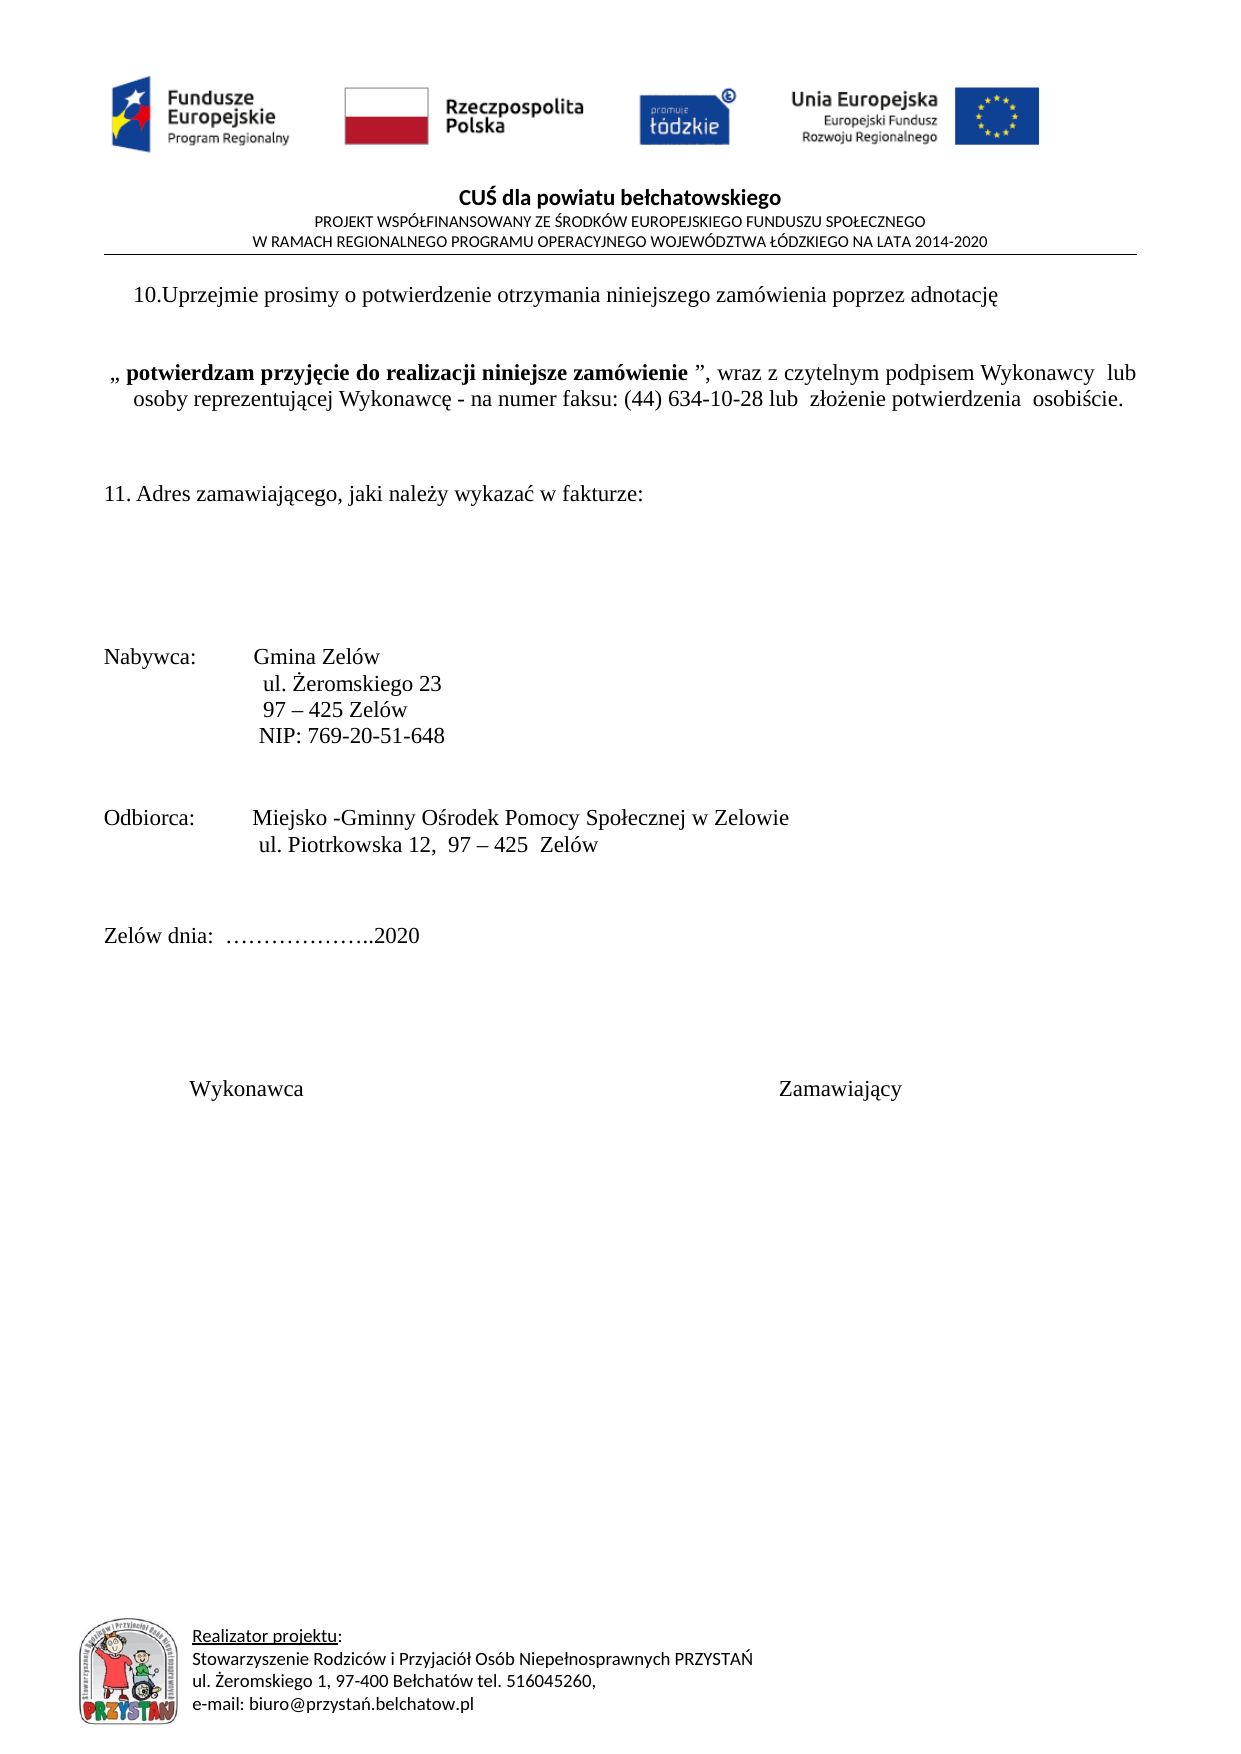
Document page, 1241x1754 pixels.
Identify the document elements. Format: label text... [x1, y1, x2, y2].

text Odbiorca: Miejsko -Gminny Ośrodek Pomocy Społecznej w Zelowie [103, 804, 1137, 831]
text 97 – 425 Zelów [103, 696, 1137, 722]
text Zelów dnia: ………………..2020 [103, 922, 1137, 948]
text 11. Adres zamawiającego, jaki należy wykazać w fakturze: [103, 479, 1137, 506]
text ul. Żeromskiego 23 [103, 670, 1137, 696]
picture [72, 1616, 184, 1727]
text Nabywca: Gmina Zelów [103, 643, 1137, 670]
text 10.Uprzejmie prosimy o potwierdzenie otrzymania niniejszego zamówienia poprzez adnotację [103, 255, 1137, 308]
text ul. Piotrkowska 12, 97 – 425 Zelów [178, 831, 1137, 857]
picture [103, 73, 1049, 156]
text Wykonawca Zamawiający [103, 1075, 1137, 1102]
text „ potwierdzam przyjęcie do realizacji niniejsze zamówienie ”, wraz z czytelnym podpisem Wykonawcy lub osoby reprezentującej Wykonawcę - na numer faksu: (44) 634-10-28 lub złożenie potwierdzenia osobiście. [103, 359, 1137, 412]
text NIP: 769-20-51-648 [178, 722, 1137, 749]
